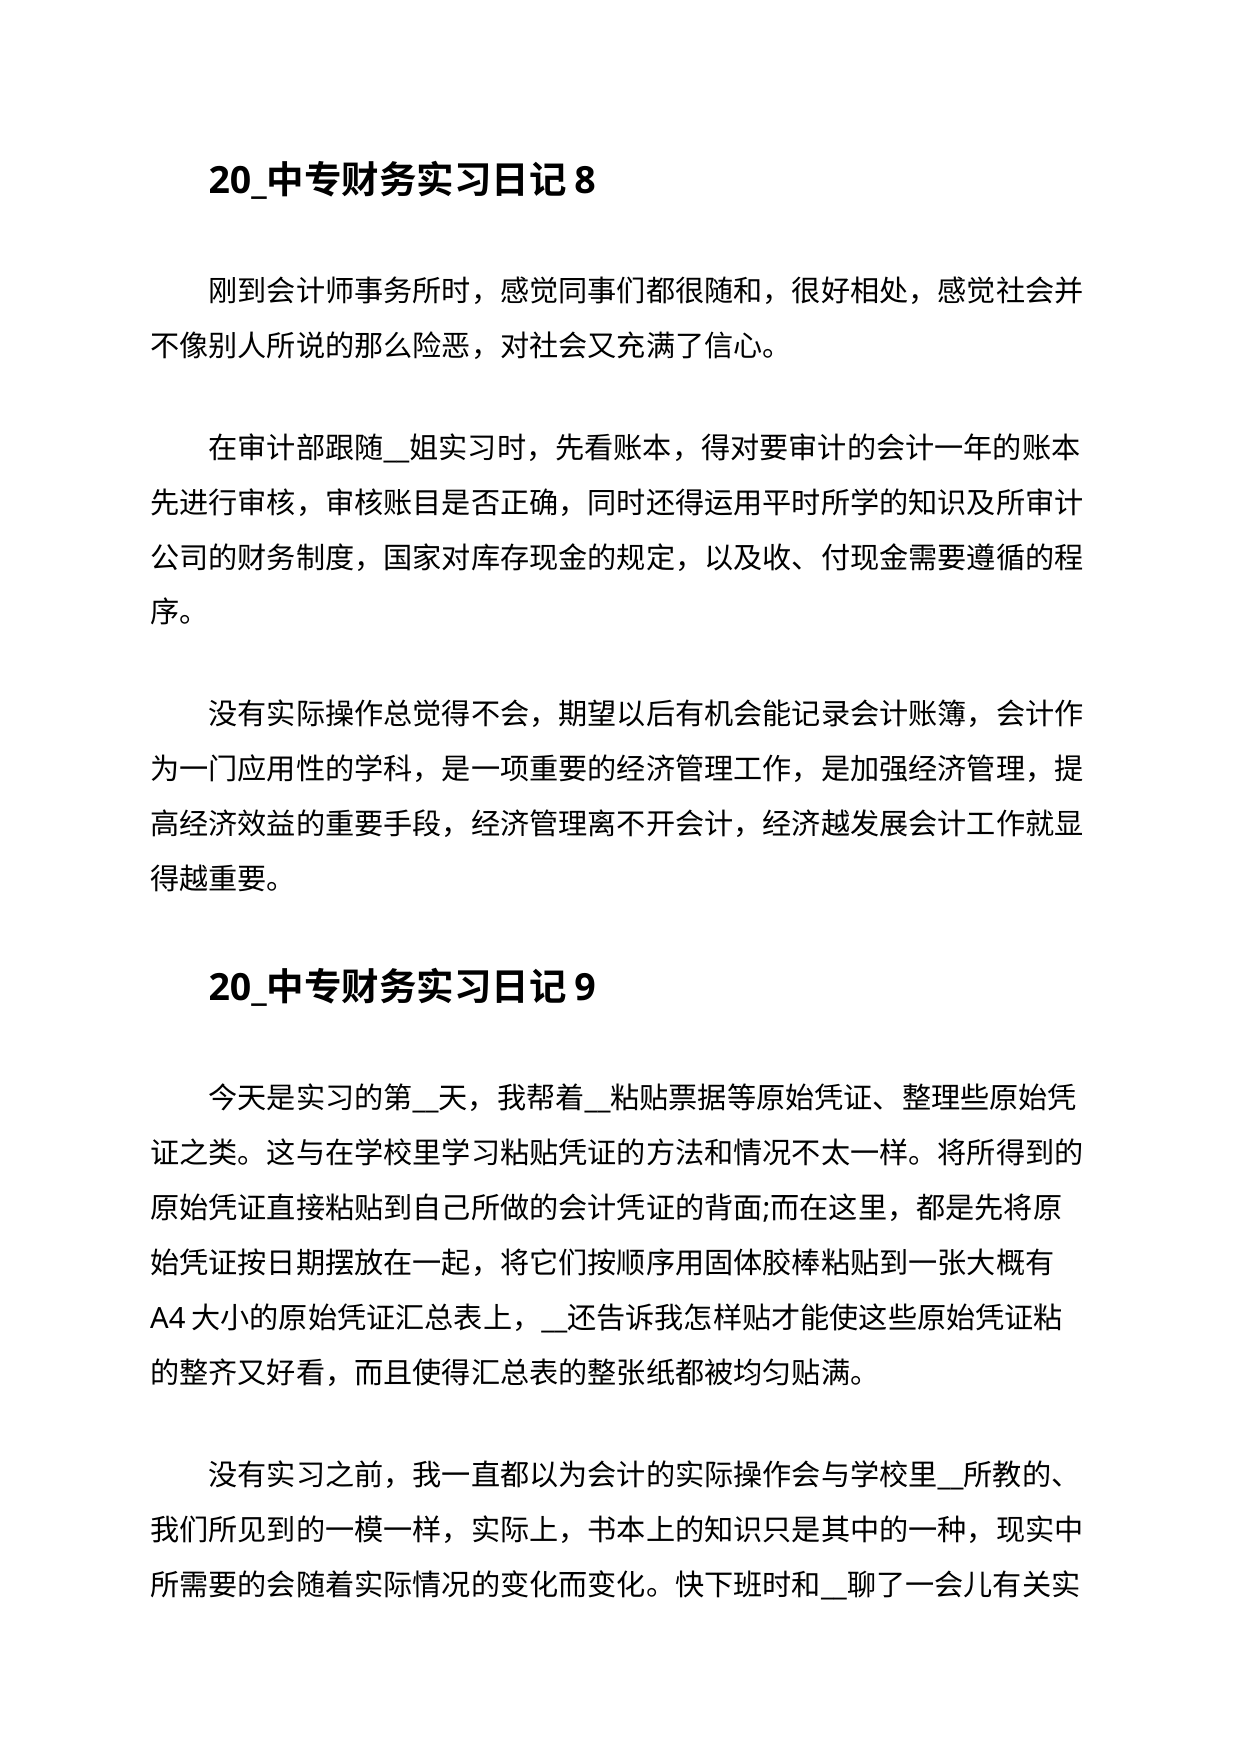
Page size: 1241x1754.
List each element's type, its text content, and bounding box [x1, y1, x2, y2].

text 没有实际操作总觉得不会，期望以后有机会能记录会计账簿，会计作为一门应用性的学科，是一项重要的经济管理工作，是加强经济管理，提高经济效益的重要手段，经济管理离不开会计，经济越发展会计工作就显得越重要。 [150, 691, 1090, 898]
text 刚到会计师事务所时，感觉同事们都很随和，很好相处，感觉社会并不像别人所说的那么险恶，对社会又充满了信心。 [150, 268, 1090, 365]
text 20_中专财务实习日记8 [150, 150, 1090, 204]
text 在审计部跟随__姐实习时，先看账本，得对要审计的会计一年的账本先进行审核，审核账目是否正确，同时还得运用平时所学的知识及所审计公司的财务制度，国家对库存现金的规定，以及收、付现金需要遵循的程序。 [150, 424, 1090, 631]
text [150, 1451, 1090, 1604]
text 今天是实习的第__天，我帮着__粘贴票据等原始凭证、整理些原始凭证之类。这与在学校里学习粘贴凭证的方法和情况不太一样。将所得到的原始凭证直接粘贴到自己所做的会计凭证的背面;而在这里，都是先将原始凭证按日期摆放在一起，将它们按顺序用固体胶棒粘贴到一张大概有A4大小的原始凭证汇总表上，__还告诉我怎样贴才能使这些原始凭证粘的整齐又好看，而且使得汇总表的整张纸都被均匀贴满。 [150, 1075, 1090, 1392]
text 20_中专财务实习日记9 [150, 957, 1090, 1012]
